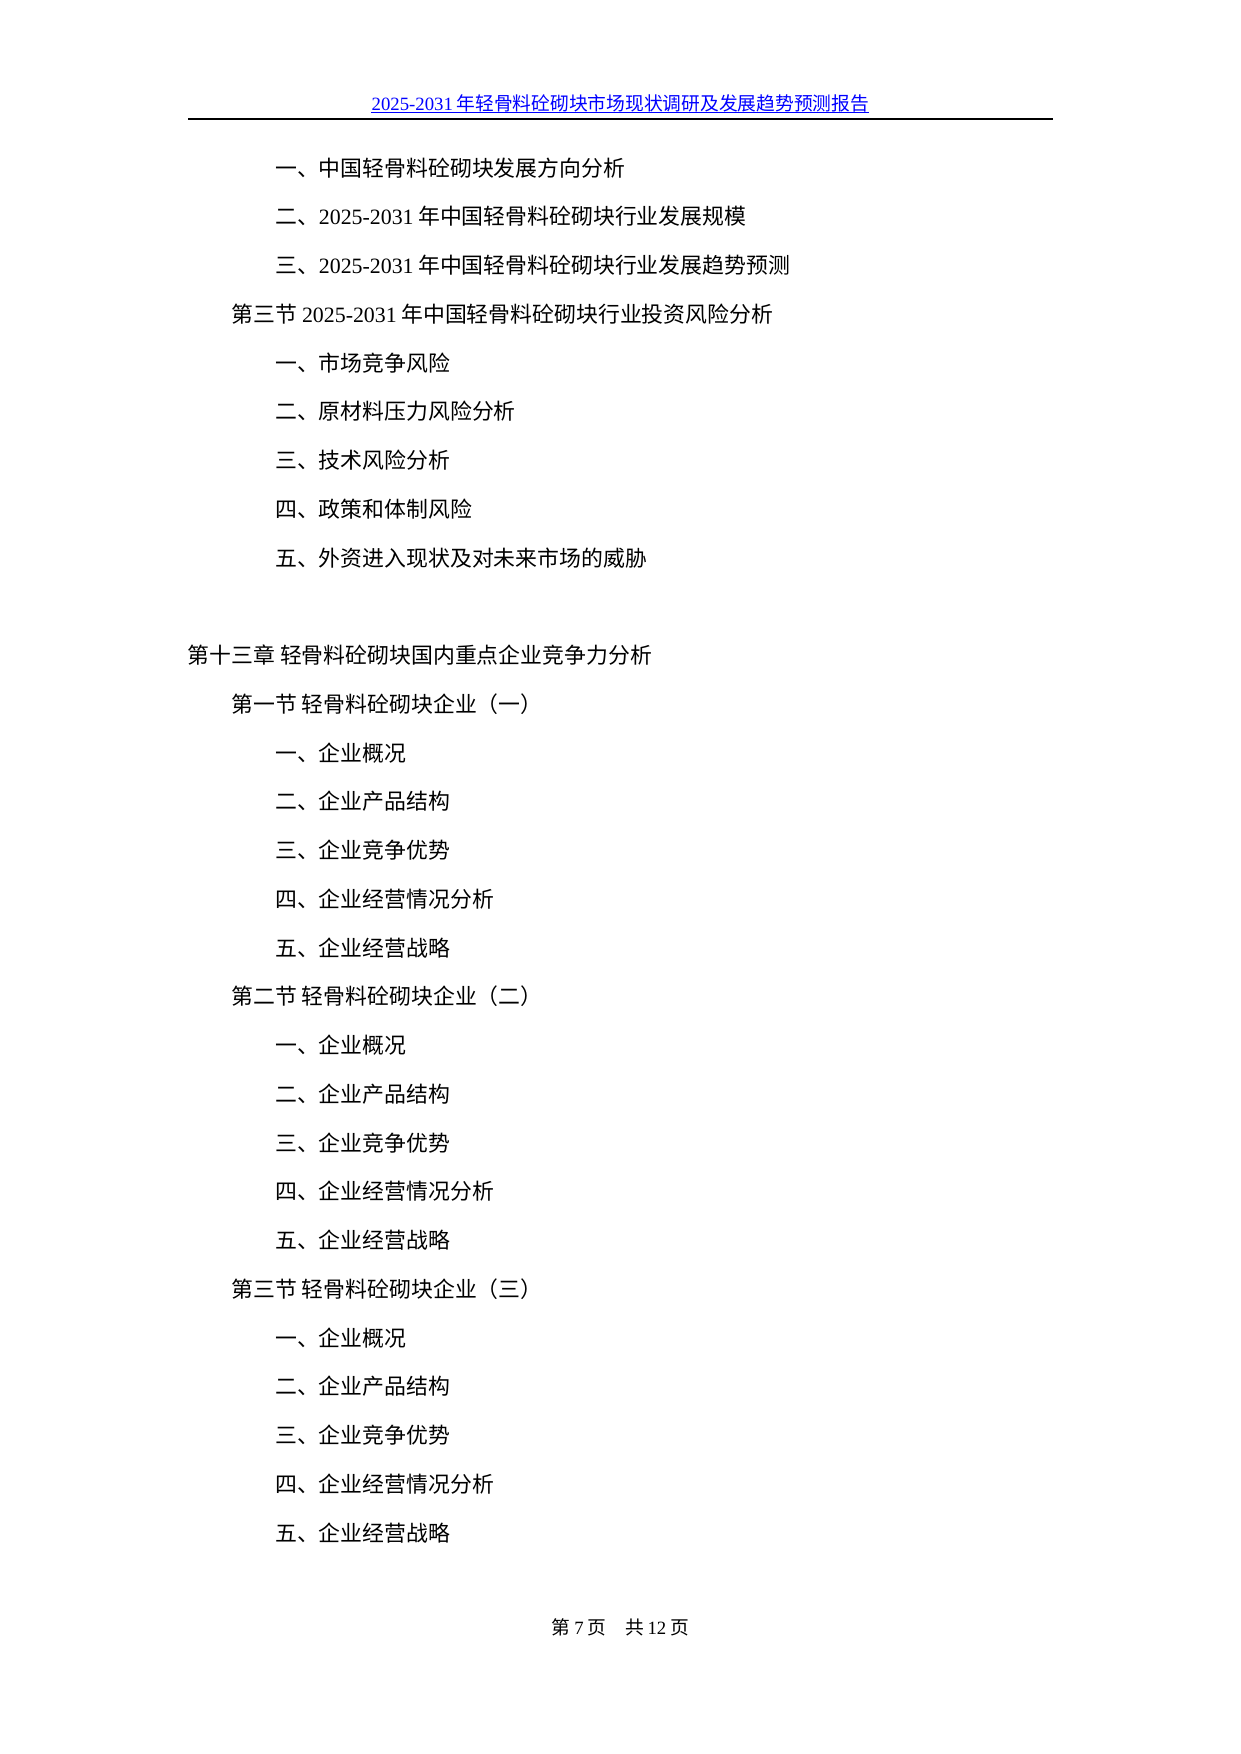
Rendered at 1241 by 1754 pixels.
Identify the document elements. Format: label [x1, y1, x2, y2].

text [187, 150, 1053, 1548]
